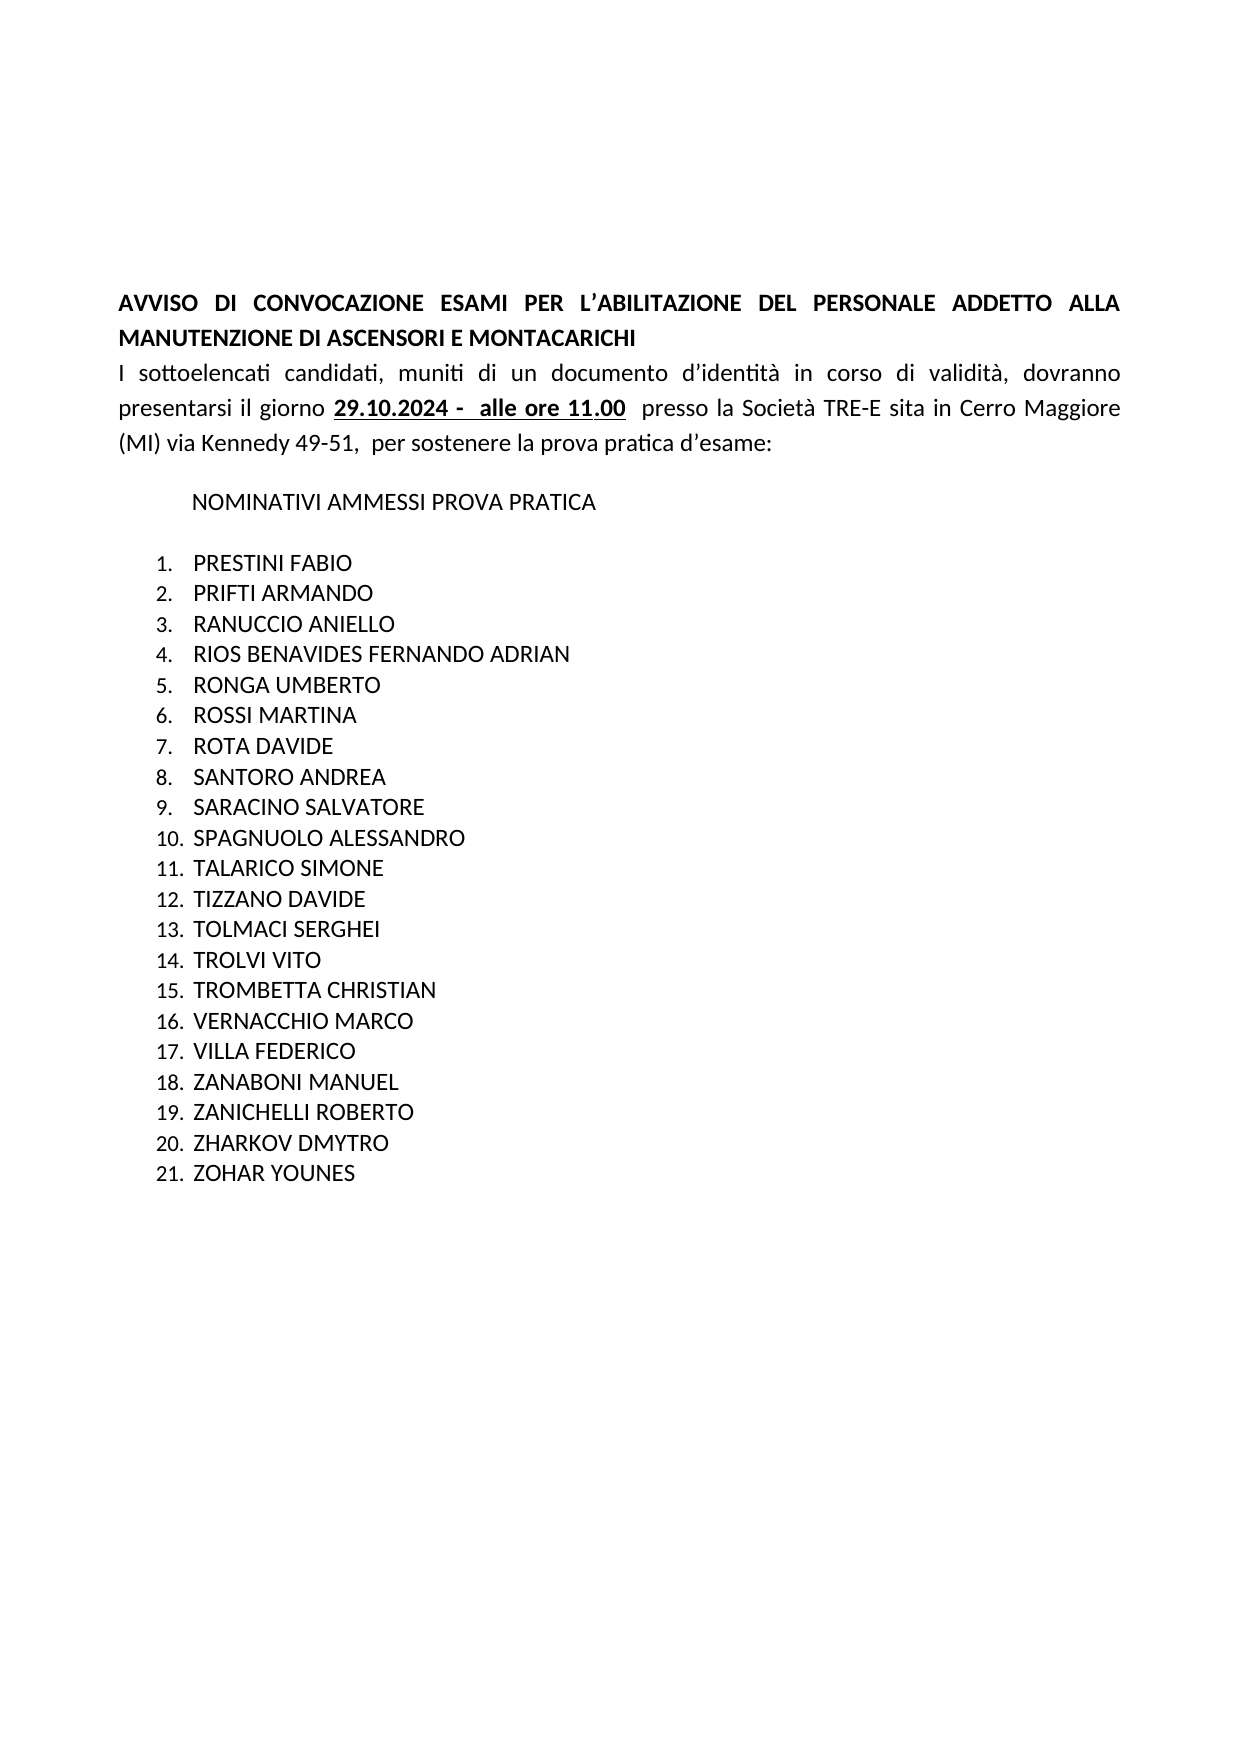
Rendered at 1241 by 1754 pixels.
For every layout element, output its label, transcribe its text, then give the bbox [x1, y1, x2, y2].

text I sottoelencati candidati, muniti di un documento d’identità in corso di validità, dovranno presentarsi il giorno 29.10.2024 - alle ore 11.00 presso la Società TRE-E sita in Cerro Maggiore (MI) via Kennedy 49-51, per sostenere la prova pratica d’esame: [118, 358, 1122, 458]
list PRESTINI FABIO [156, 547, 1122, 577]
list SARACINO SALVATORE [156, 791, 1122, 822]
text NOMINATIVI AMMESSI PROVA PRATICA [118, 486, 1122, 516]
list TIZZANO DAVIDE [156, 883, 1122, 913]
list TOLMACI SERGHEI [156, 913, 1122, 944]
list ZANICHELLI ROBERTO [156, 1096, 1122, 1127]
list SPAGNUOLO ALESSANDRO [156, 822, 1122, 852]
list VERNACCHIO MARCO [156, 1005, 1122, 1035]
list PRIFTI ARMANDO [156, 577, 1122, 608]
list ROSSI MARTINA [156, 699, 1122, 730]
list ZOHAR YOUNES [156, 1157, 1122, 1188]
text AVVISO DI CONVOCAZIONE ESAMI PER L’ABILITAZIONE DEL PERSONALE ADDETTO ALLA MANUTENZIONE DI ASCENSORI E MONTACARICHI [118, 288, 1122, 353]
list ROTA DAVIDE [156, 730, 1122, 761]
list RONGA UMBERTO [156, 669, 1122, 699]
list ZHARKOV DMYTRO [156, 1127, 1122, 1157]
list TROMBETTA CHRISTIAN [156, 974, 1122, 1005]
list TROLVI VITO [156, 944, 1122, 974]
list VILLA FEDERICO [156, 1035, 1122, 1066]
list ZANABONI MANUEL [156, 1066, 1122, 1096]
list RIOS BENAVIDES FERNANDO ADRIAN [156, 638, 1122, 669]
list RANUCCIO ANIELLO [156, 608, 1122, 638]
list SANTORO ANDREA [156, 761, 1122, 791]
list TALARICO SIMONE [156, 852, 1122, 883]
